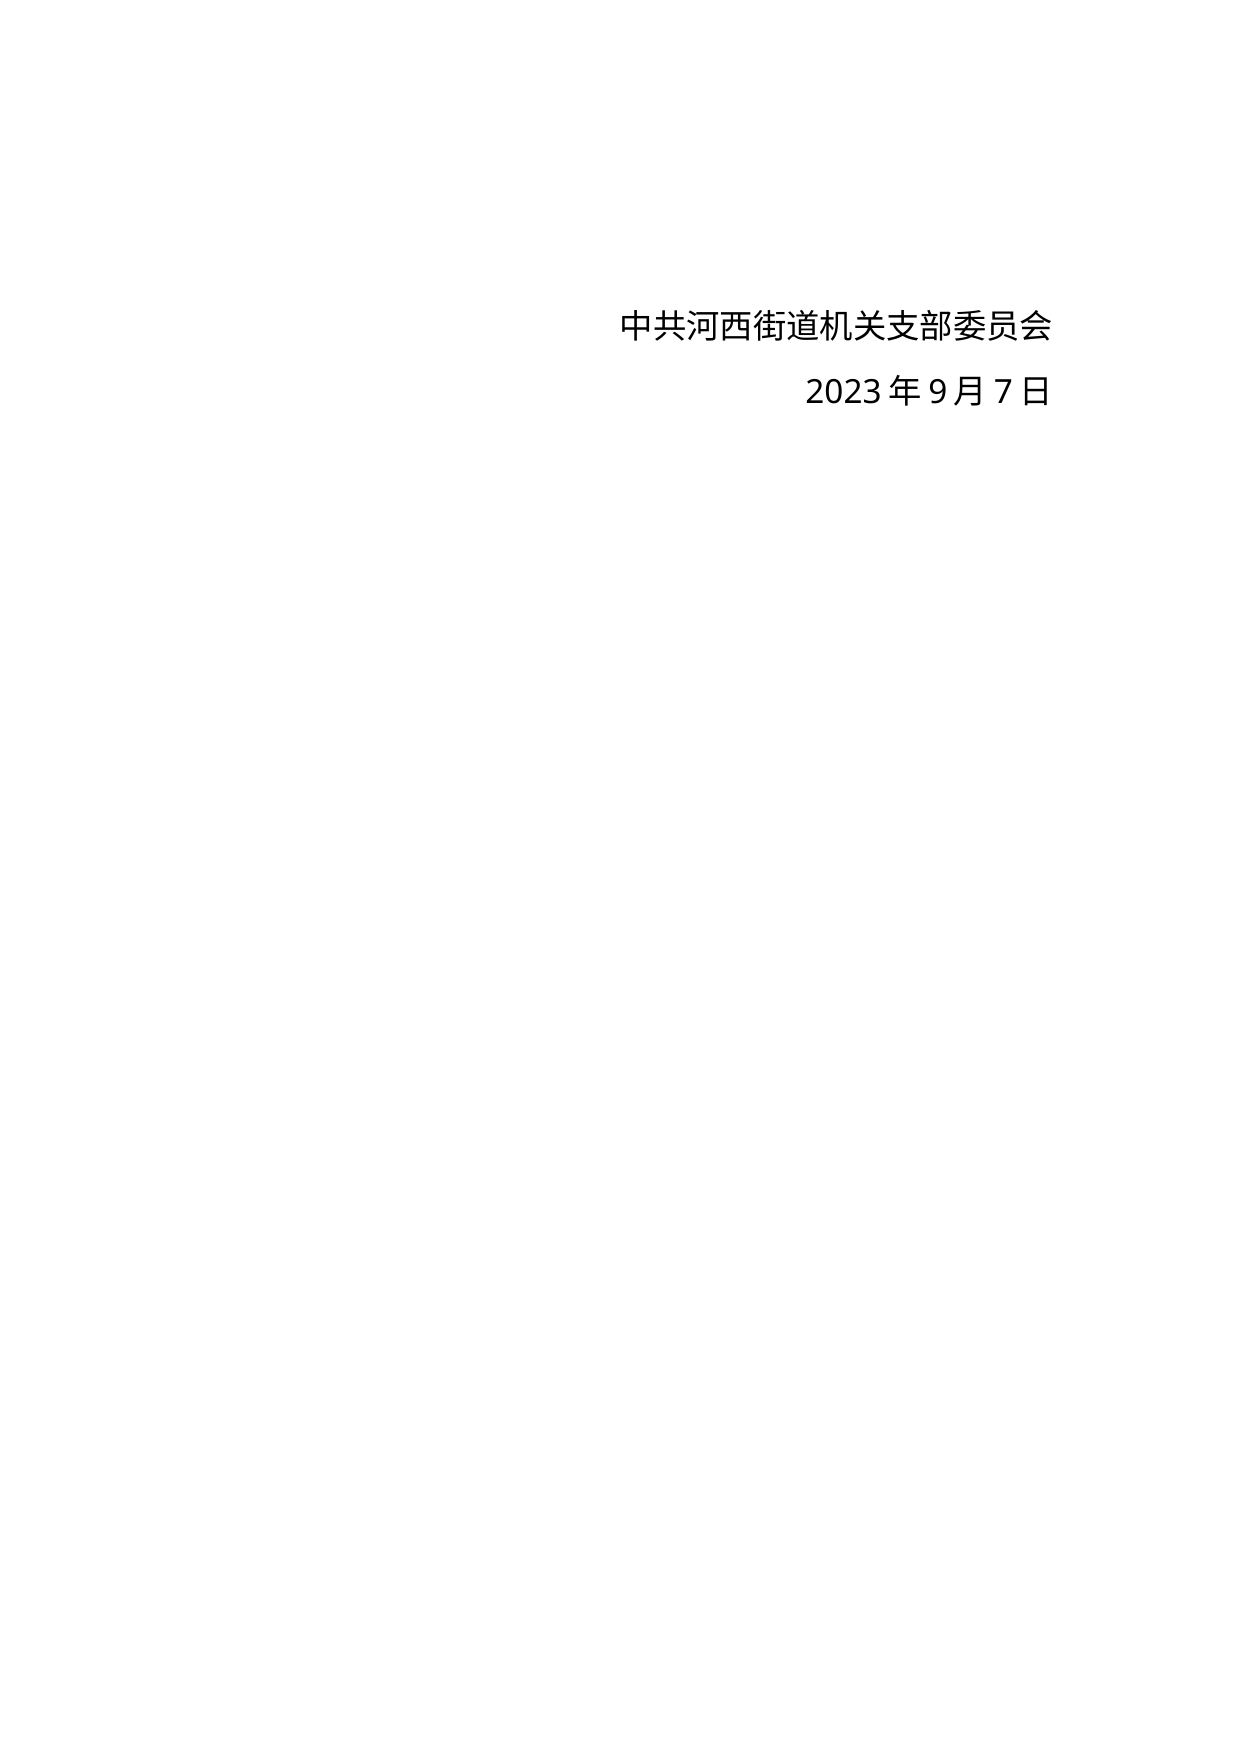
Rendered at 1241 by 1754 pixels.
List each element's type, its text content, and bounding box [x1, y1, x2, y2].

text 中共河西街道机关支部委员会 [187, 292, 1053, 357]
text 2023年9月7日 [187, 357, 1053, 422]
